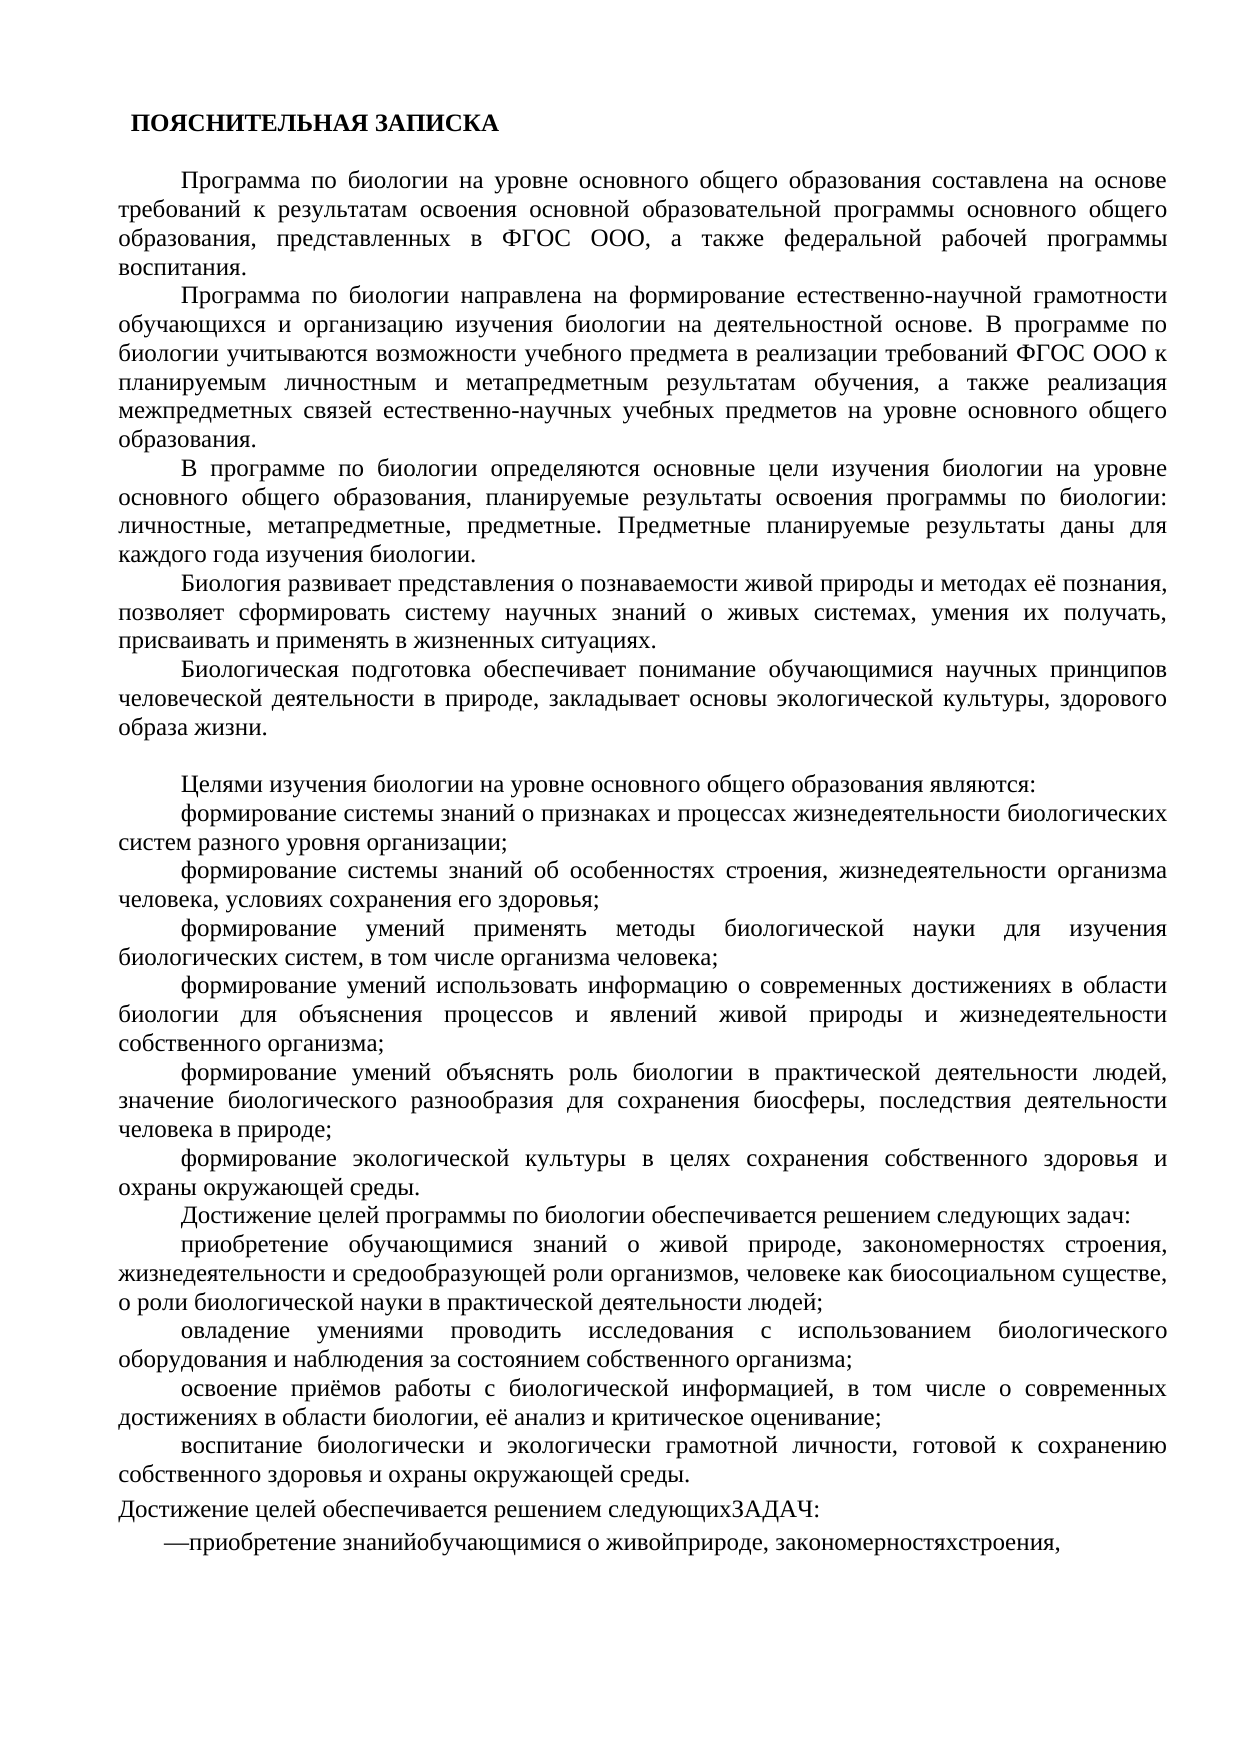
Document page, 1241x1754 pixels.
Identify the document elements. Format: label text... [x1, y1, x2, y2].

text Целями изучения биологии на уровне основного общего образования являются: [118, 769, 1168, 798]
text освоение приёмов работы с биологической информацией, в том числе о современных достижениях в области биологии, её анализ и критическое оценивание; [118, 1373, 1168, 1431]
text Программа по биологии на уровне основного общего образования составлена на основе требований к результатам освоения основной образовательной программы основного общего образования, представленных в ФГОС ООО, а также федеральной рабочей программы воспитания. [118, 166, 1168, 281]
text формирование экологической культуры в целях сохранения собственного здоровья и охраны окружающей среды. [118, 1143, 1168, 1201]
text Биологическая подготовка обеспечивает понимание обучающимися научных принципов человеческой деятельности в природе, закладывает основы экологической культуры, здорового образа жизни. [118, 654, 1168, 741]
text формирование умений применять методы биологической науки для изучения биологических систем, в том числе организма человека; [118, 913, 1168, 971]
text Достижение целей программы по биологии обеспечивается решением следующих задач: [118, 1201, 1168, 1229]
text формирование умений объяснять роль биологии в практической деятельности людей, значение биологического разнообразия для сохранения биосферы, последствия деятельности человека в природе; [118, 1057, 1168, 1143]
text Программа по биологии направлена на формирование естественно-научной грамотности обучающихся и организацию изучения биологии на деятельностной основе. В программе по биологии учитываются возможности учебного предмета в реализации требований ФГОС ООО к планируемым личностным и метапредметным результатам обучения, а также реализация межпредметных связей естественно-научных учебных предметов на уровне основного общего образования. [118, 281, 1168, 453]
text приобретение обучающимися знаний о живой природе, закономерностях строения, жизнедеятельности и средообразующей роли организмов, человеке как биосоциальном существе, о роли биологической науки в практической деятельности людей; [118, 1229, 1168, 1316]
text Достижение целей обеспечивается решением следующихЗАДАЧ: [118, 1494, 1170, 1523]
text формирование системы знаний о признаках и процессах жизнедеятельности биологических систем разного уровня организации; [118, 798, 1168, 856]
text —приобретение знанийобучающимися о живойприроде, закономерностяхстроения, [164, 1527, 1170, 1556]
text ПОЯСНИТЕЛЬНАЯ ЗАПИСКА [131, 108, 1168, 137]
text овладение умениями проводить исследования с использованием биологического оборудования и наблюдения за состоянием собственного организма; [118, 1316, 1168, 1373]
text формирование системы знаний об особенностях строения, жизнедеятельности организма человека, условиях сохранения его здоровья; [118, 856, 1168, 913]
text Биология развивает представления о познаваемости живой природы и методах её познания, позволяет сформировать систему научных знаний о живых системах, умения их получать, присваивать и применять в жизненных ситуациях. [118, 568, 1168, 654]
text формирование умений использовать информацию о современных достижениях в области биологии для объяснения процессов и явлений живой природы и жизнедеятельности собственного организма; [118, 971, 1168, 1057]
text В программе по биологии определяются основные цели изучения биологии на уровне основного общего образования, планируемые результаты освоения программы по биологии: личностные, метапредметные, предметные. Предметные планируемые результаты даны для каждого года изучения биологии. [118, 453, 1168, 568]
text воспитание биологически и экологически грамотной личности, готовой к сохранению собственного здоровья и охраны окружающей среды. [118, 1431, 1168, 1488]
